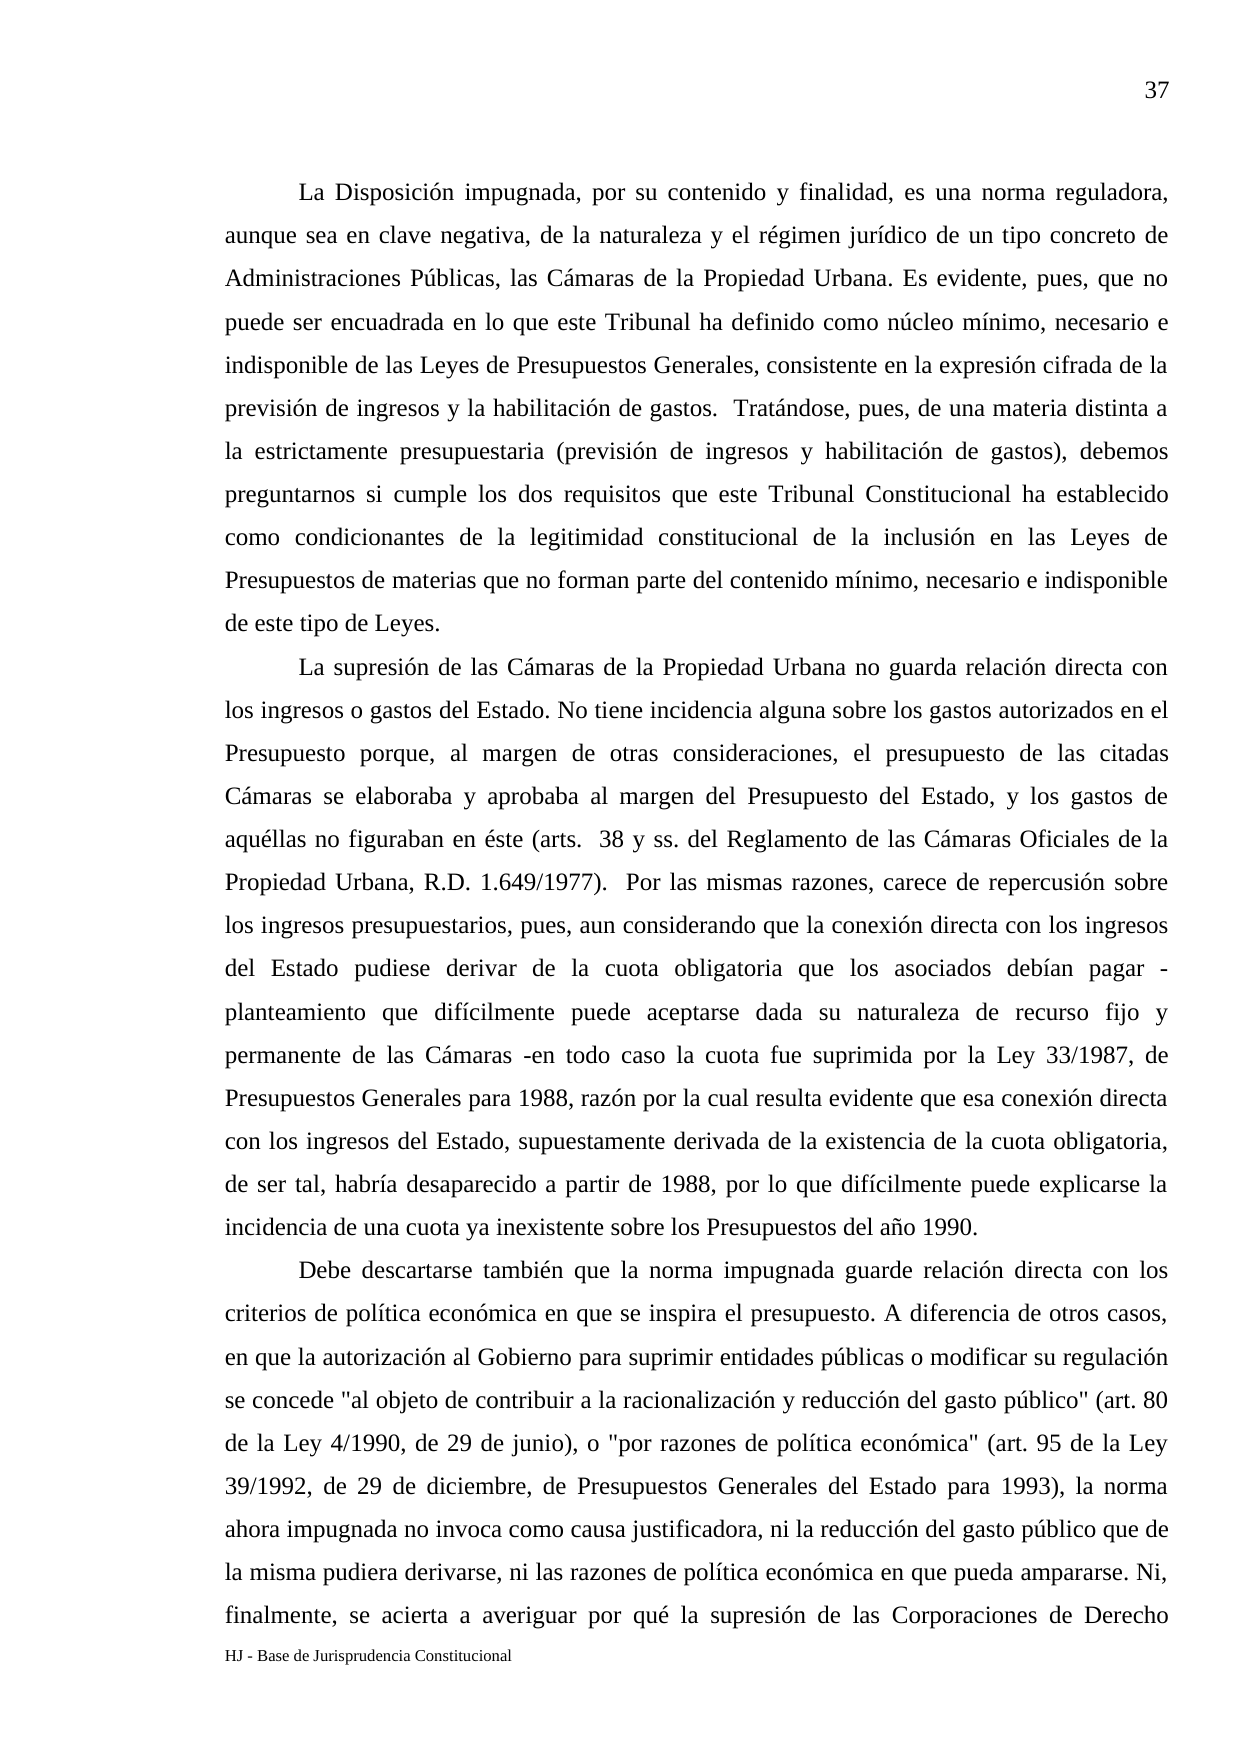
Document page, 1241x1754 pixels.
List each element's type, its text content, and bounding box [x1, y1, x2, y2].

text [224, 1255, 1169, 1629]
text La supresión de las Cámaras de la Propiedad Urbana no guarda relación directa con los ingresos o gastos del Estado. No tiene incidencia alguna sobre los gastos autorizados en el Presupuesto porque, al margen de otras consideraciones, el presupuesto de las citadas Cámaras se elaboraba y aprobaba al margen del Presupuesto del Estado, y los gastos de aquéllas no figuraban en éste (arts. 38 y ss. del Reglamento de las Cámaras Oficiales de la Propiedad Urbana, R.D. 1.649/1977). Por las mismas razones, carece de repercusión sobre los ingresos presupuestarios, pues, aun considerando que la conexión directa con los ingresos del Estado pudiese derivar de la cuota obligatoria que los asociados debían pagar -planteamiento que difícilmente puede aceptarse dada su naturaleza de recurso fijo y permanente de las Cámaras -en todo caso la cuota fue suprimida por la Ley 33/1987, de Presupuestos Generales para 1988, razón por la cual resulta evidente que esa conexión directa con los ingresos del Estado, supuestamente derivada de la existencia de la cuota obligatoria, de ser tal, habría desaparecido a partir de 1988, por lo que difícilmente puede explicarse la incidencia de una cuota ya inexistente sobre los Presupuestos del año 1990. [224, 652, 1169, 1241]
text La Disposición impugnada, por su contenido y finalidad, es una norma reguladora, aunque sea en clave negativa, de la naturaleza y el régimen jurídico de un tipo concreto de Administraciones Públicas, las Cámaras de la Propiedad Urbana. Es evidente, pues, que no puede ser encuadrada en lo que este Tribunal ha definido como núcleo mínimo, necesario e indisponible de las Leyes de Presupuestos Generales, consistente en la expresión cifrada de la previsión de ingresos y la habilitación de gastos. Tratándose, pues, de una materia distinta a la estrictamente presupuestaria (previsión de ingresos y habilitación de gastos), debemos preguntarnos si cumple los dos requisitos que este Tribunal Constitucional ha establecido como condicionantes de la legitimidad constitucional de la inclusión en las Leyes de Presupuestos de materias que no forman parte del contenido mínimo, necesario e indisponible de este tipo de Leyes. [224, 177, 1169, 637]
